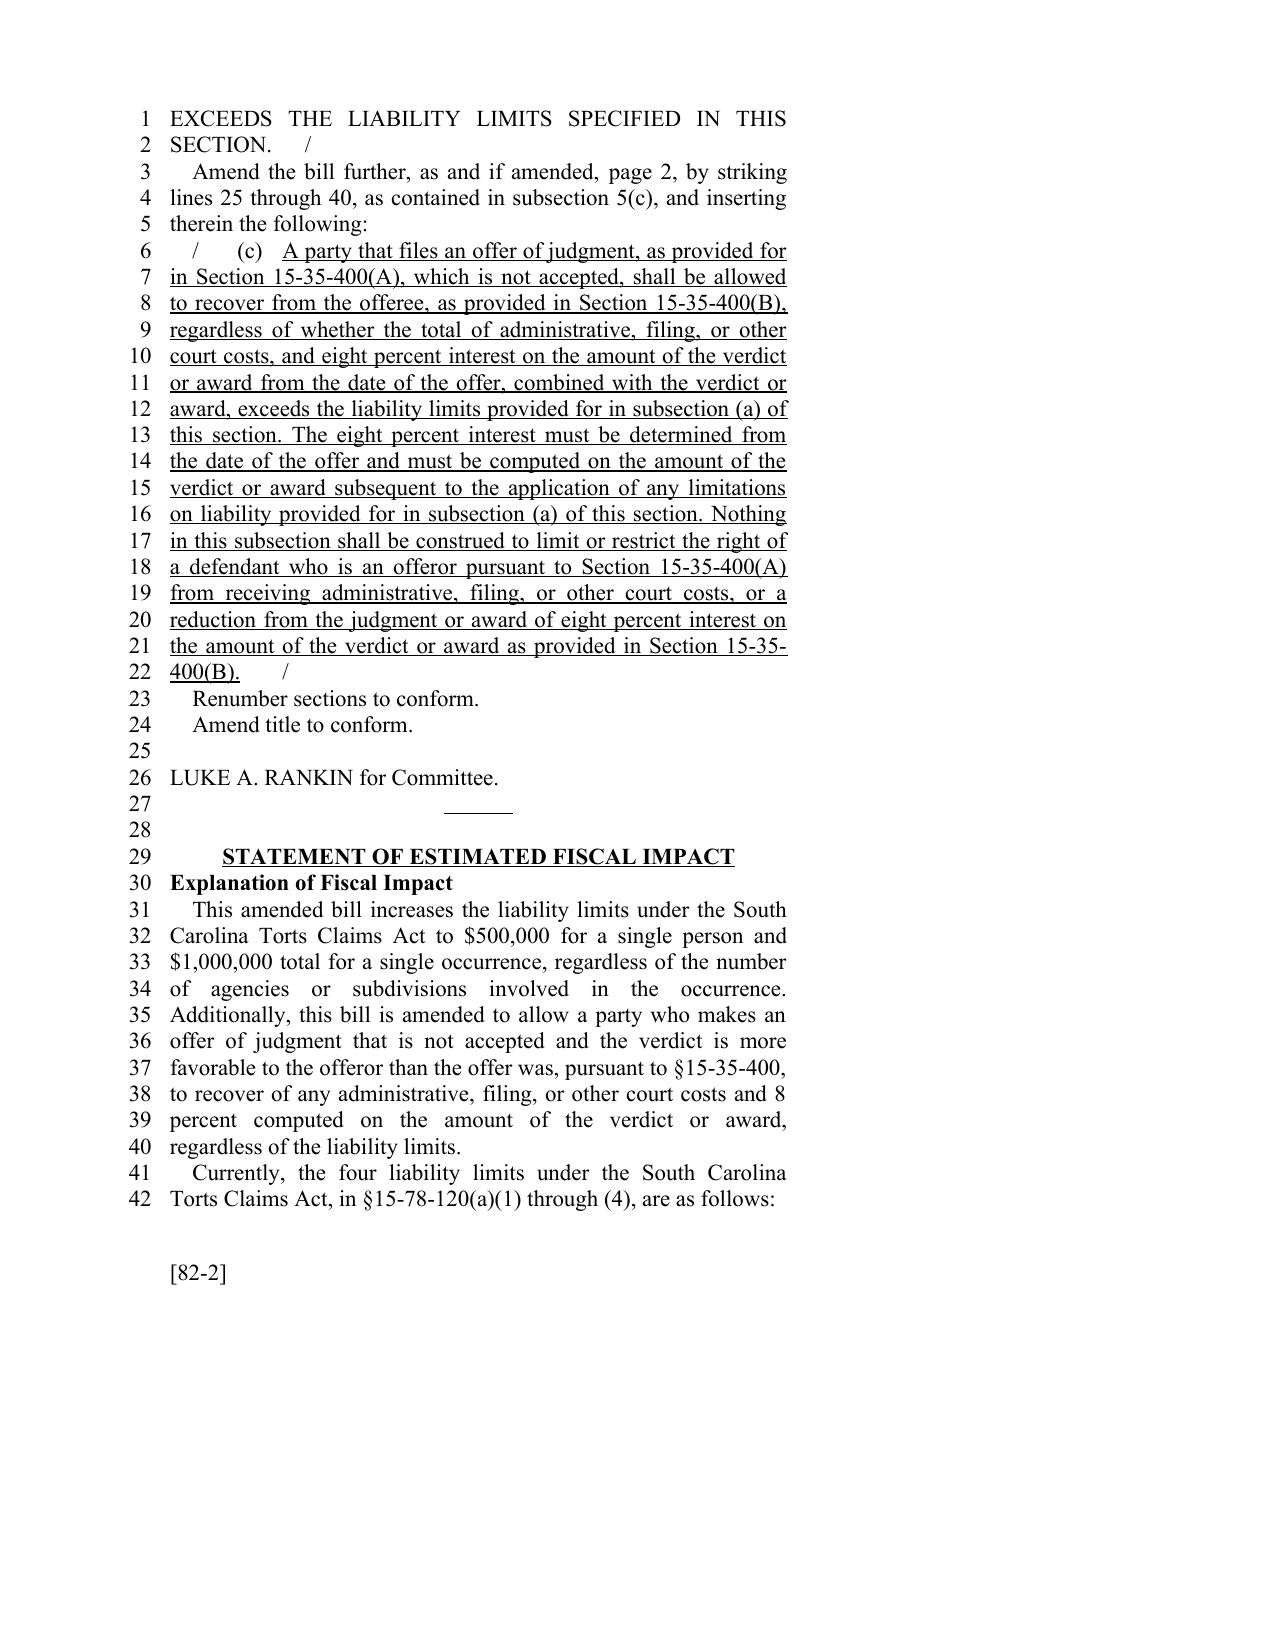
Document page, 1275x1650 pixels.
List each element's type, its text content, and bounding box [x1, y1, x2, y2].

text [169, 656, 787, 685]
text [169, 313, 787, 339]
text Amend the bill further, as and if amended, page 2, by striking lines 25 through 40, as contained in subsection 5(c), and inserting therein the following: [169, 158, 787, 237]
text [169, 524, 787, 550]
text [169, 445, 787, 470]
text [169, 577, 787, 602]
text Currently, the four liability limits under the South Carolina Torts Claims Act, in §15-78-120(a)(1) through (4), are as follows: [169, 1159, 787, 1212]
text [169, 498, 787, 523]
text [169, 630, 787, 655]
text Amend title to conform. [169, 711, 787, 737]
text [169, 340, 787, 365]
text This amended bill increases the liability limits under the South Carolina Torts Claims Act to $500,000 for a single person and $1,000,000 total for a single occurrence, regardless of the number of agencies or subdivisions involved in the occurrence. Additionally, this bill is amended to allow a party who makes an offer of judgment that is not accepted and the verdict is more favorable to the offeror than the offer was, pursuant to §15-35-400, to recover of any administrative, filing, or other court costs and 8 percent computed on the amount of the verdict or award, regardless of the liability limits. [169, 896, 787, 1159]
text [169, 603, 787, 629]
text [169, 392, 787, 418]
text Explanation of Fiscal Impact [169, 869, 787, 896]
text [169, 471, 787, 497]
text Renumber sections to conform. [169, 685, 787, 711]
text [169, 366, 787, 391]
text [169, 105, 787, 158]
text LUKE A. RANKIN for Committee. [169, 764, 787, 790]
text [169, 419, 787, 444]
text STATEMENT OF ESTIMATED FISCAL IMPACT [169, 843, 787, 869]
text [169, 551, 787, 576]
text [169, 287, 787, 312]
